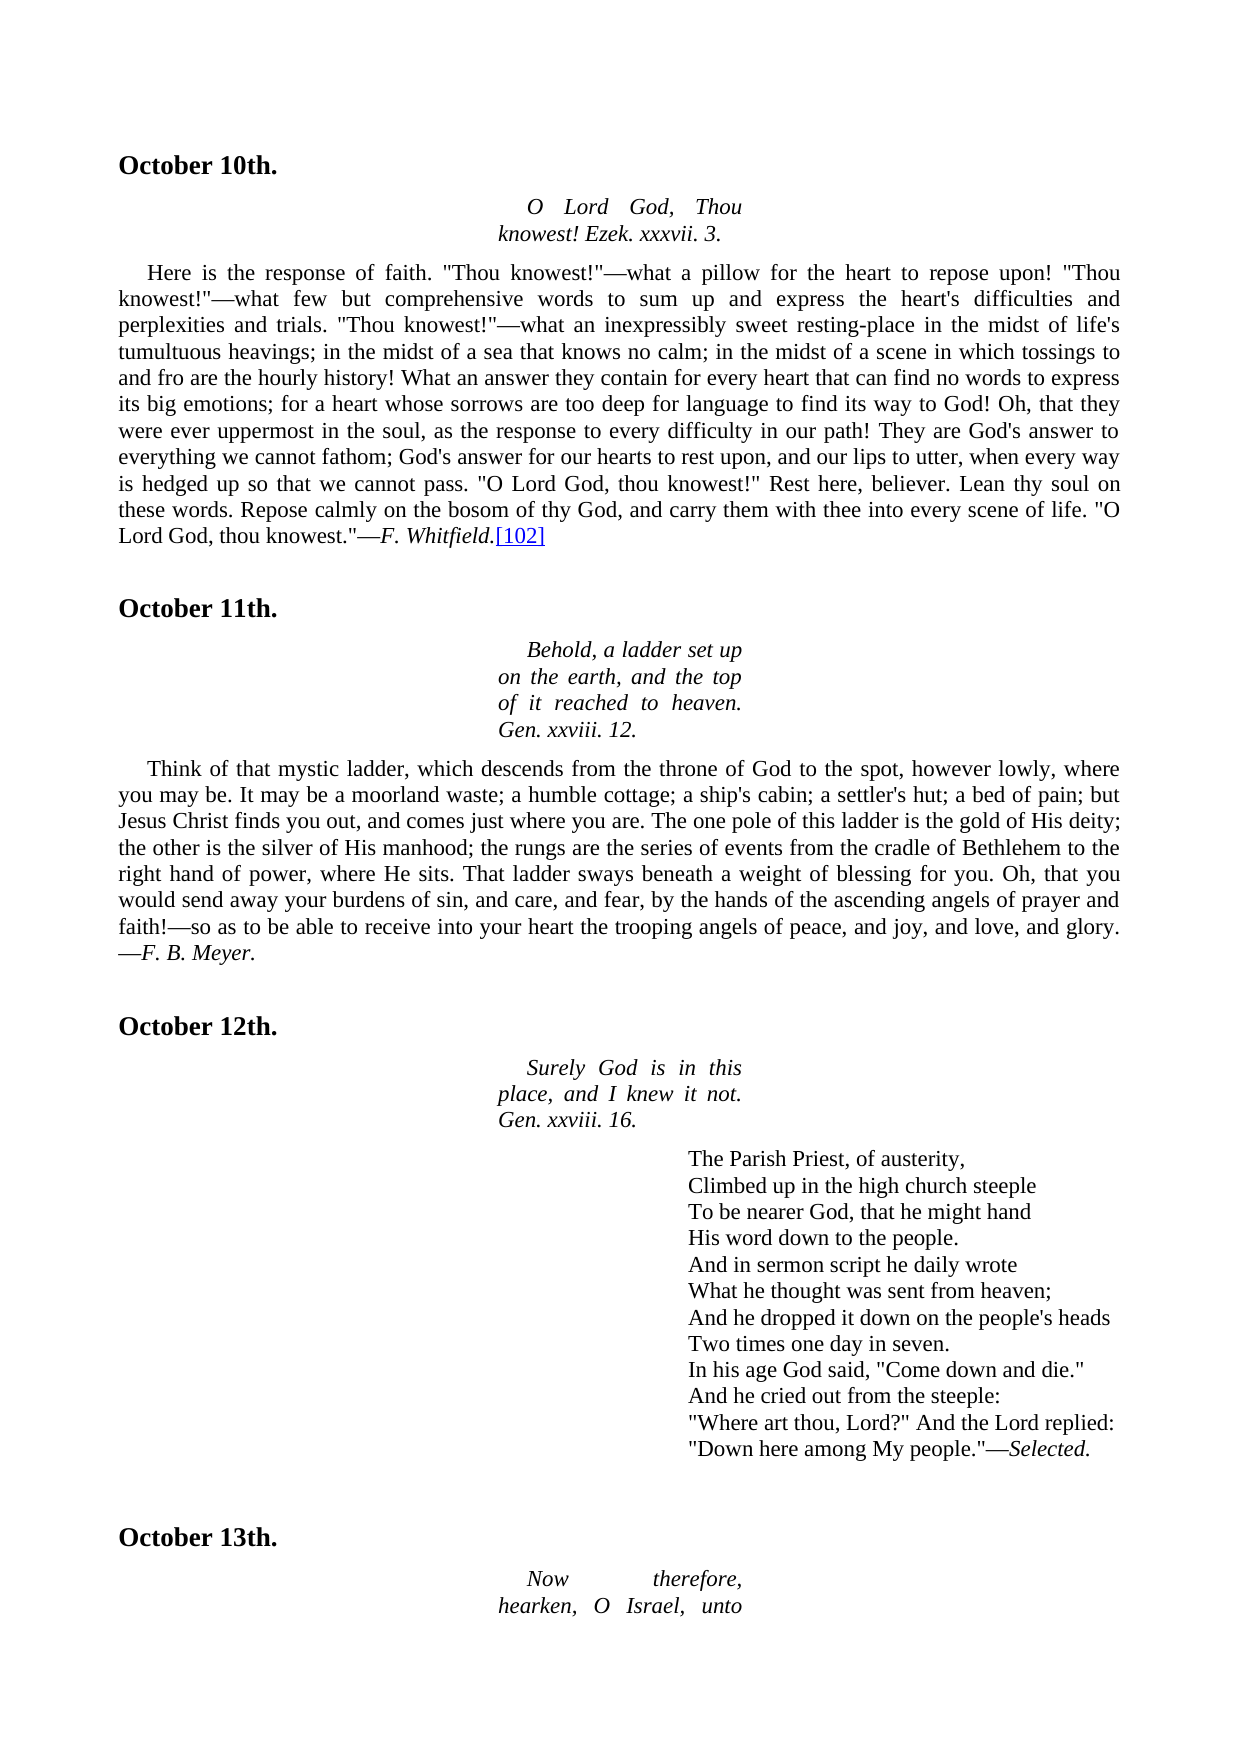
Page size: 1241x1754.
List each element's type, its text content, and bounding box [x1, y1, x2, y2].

text Surely God is in this place, and I knew it not. Gen. xxviii. 16. [498, 1053, 742, 1133]
text Think of that mystic ladder, which descends from the throne of God to the spot, however lowly, where you may be. It may be a moorland waste; a humble cottage; a ship's cabin; a settler's hut; a bed of pain; but Jesus Christ finds you out, and comes just where you are. The one pole of this ladder is the gold of His deity; the other is the silver of His manhood; the rungs are the series of events from the cradle of Bethlehem to the right hand of power, where He sits. That ladder sways beneath a weight of blessing for you. Oh, that you would send away your burdens of sin, and care, and fear, by the hands of the ascending angels of prayer and faith!—so as to be able to receive into your heart the trooping angels of peace, and joy, and love, and glory.—F. B. Meyer. [118, 755, 1122, 966]
text Behold, a ladder set up on the earth, and the top of it reached to heaven. Gen. xxviii. 12. [498, 637, 742, 742]
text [498, 1566, 742, 1618]
text October 10th. [118, 118, 1122, 180]
text O Lord God, Thou knowest! Ezek. xxxvii. 3. [498, 193, 742, 246]
text October 13th. [118, 1490, 1122, 1553]
text Here is the response of faith. "Thou knowest!"—what a pillow for the heart to repose upon! "Thou knowest!"—what few but comprehensive words to sum up and express the heart's difficulties and perplexities and trials. "Thou knowest!"—what an inexpressibly sweet resting-place in the midst of life's tumultuous heavings; in the midst of a sea that knows no calm; in the midst of a scene in which tossings to and fro are the hourly history! What an answer they contain for every heart that can find no words to express its big emotions; for a heart whose sorrows are too deep for language to find its way to God! Oh, that they were ever uppermost in the soul, as the response to every difficulty in our path! They are God's answer to everything we cannot fathom; God's answer for our hearts to rest upon, and our lips to utter, when every way is hedged up so that we cannot pass. "O Lord God, thou knowest!" Rest here, believer. Lean thy soul on these words. Repose calmly on the bosom of thy God, and carry them with thee into every scene of life. "O Lord God, thou knowest."—F. Whitfield.[102] [118, 259, 1122, 549]
text The Parish Priest, of austerity, Climbed up in the high church steeple To be nearer God, that he might hand His word down to the people. And in sermon script he daily wrote What he thought was sent from heaven; And he dropped it down on the people's heads Two times one day in seven. In his age God said, "Come down and die." And he cried out from the steeple: "Where art thou, Lord?" And the Lord replied: "Down here among My people."—Selected. [688, 1145, 1122, 1490]
text October 11th. [118, 561, 1122, 624]
text October 12th. [118, 978, 1122, 1041]
